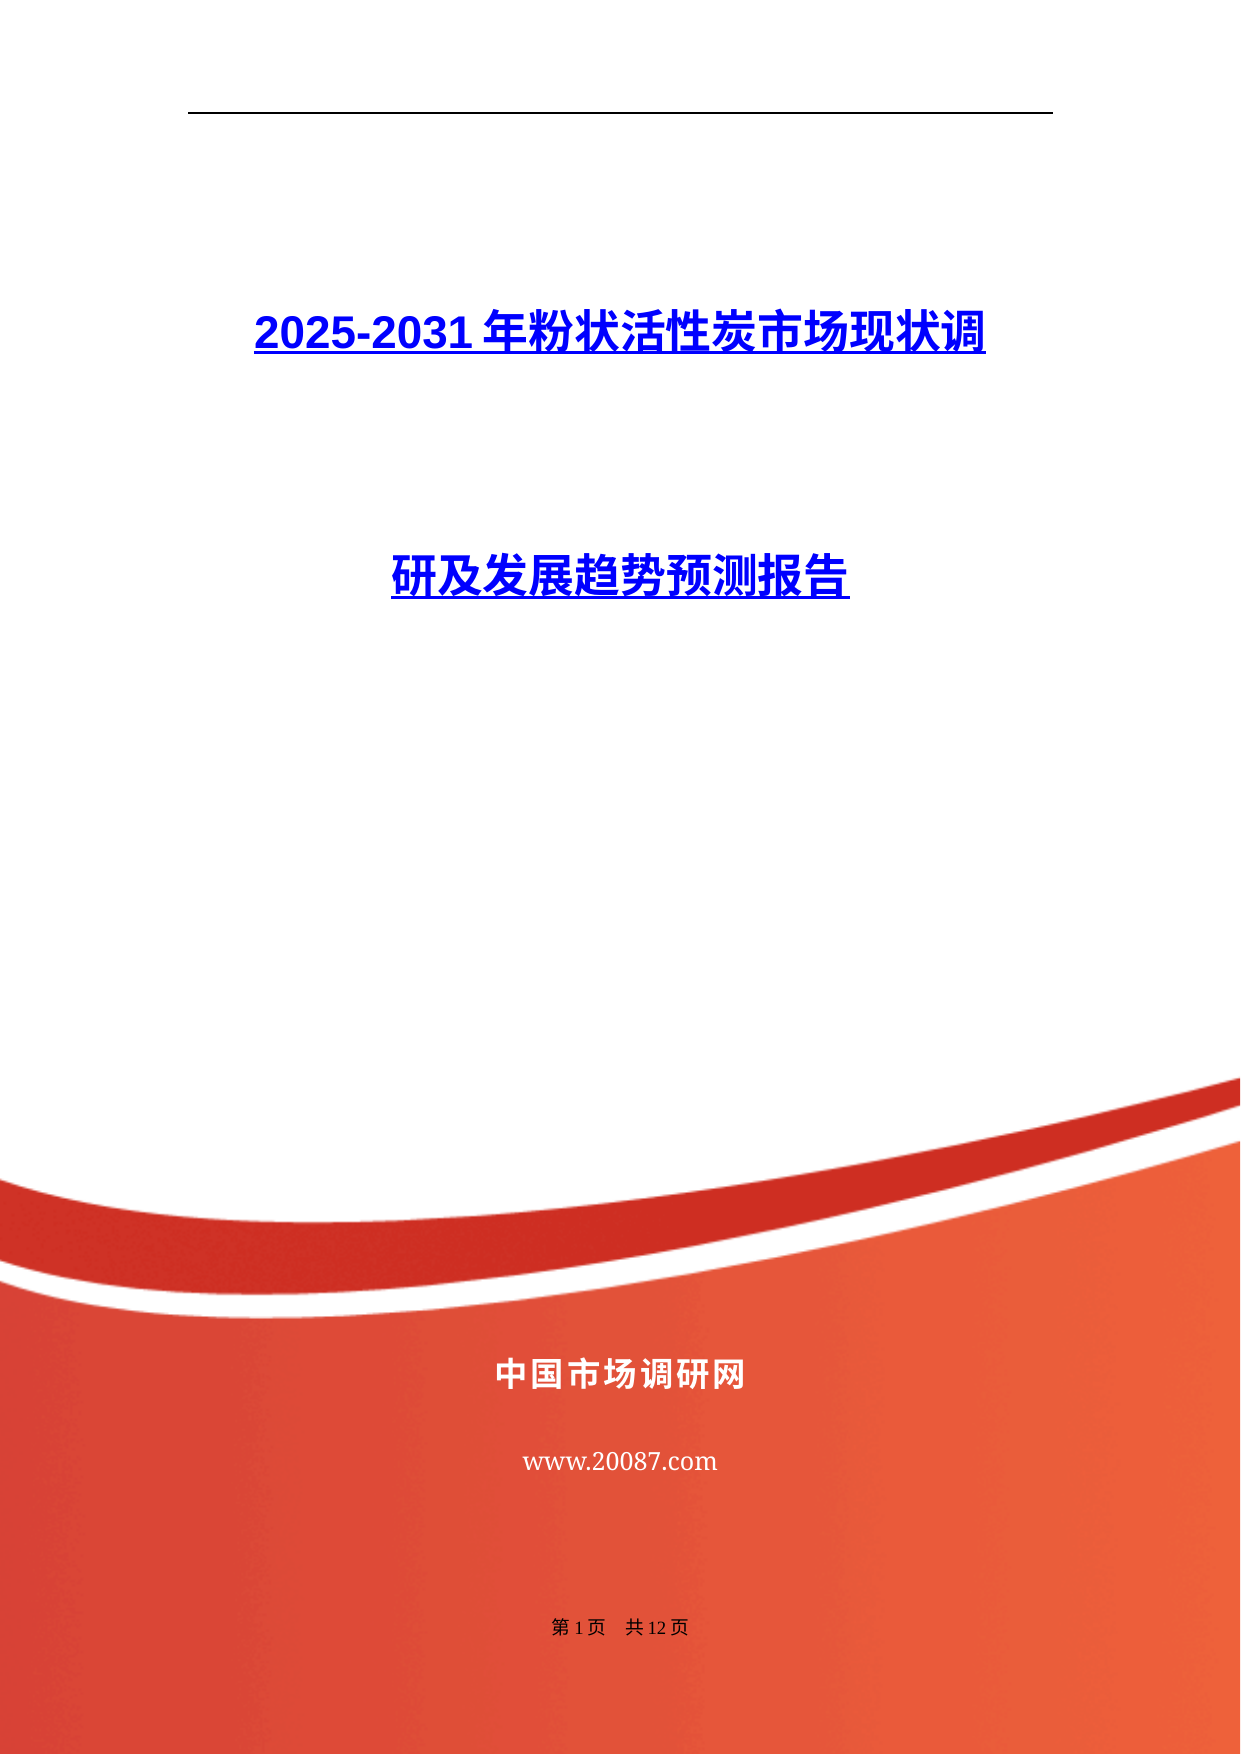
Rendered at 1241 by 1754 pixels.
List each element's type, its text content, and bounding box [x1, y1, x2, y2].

subtitle 中国市场调研网 [187, 1339, 1053, 1404]
text www.20087.com [187, 1428, 1053, 1493]
table_header 2025-2031年粉状活性炭市场现状调研及发展趋势预测报告 [188, 207, 1053, 773]
picture [0, 1006, 1241, 1754]
